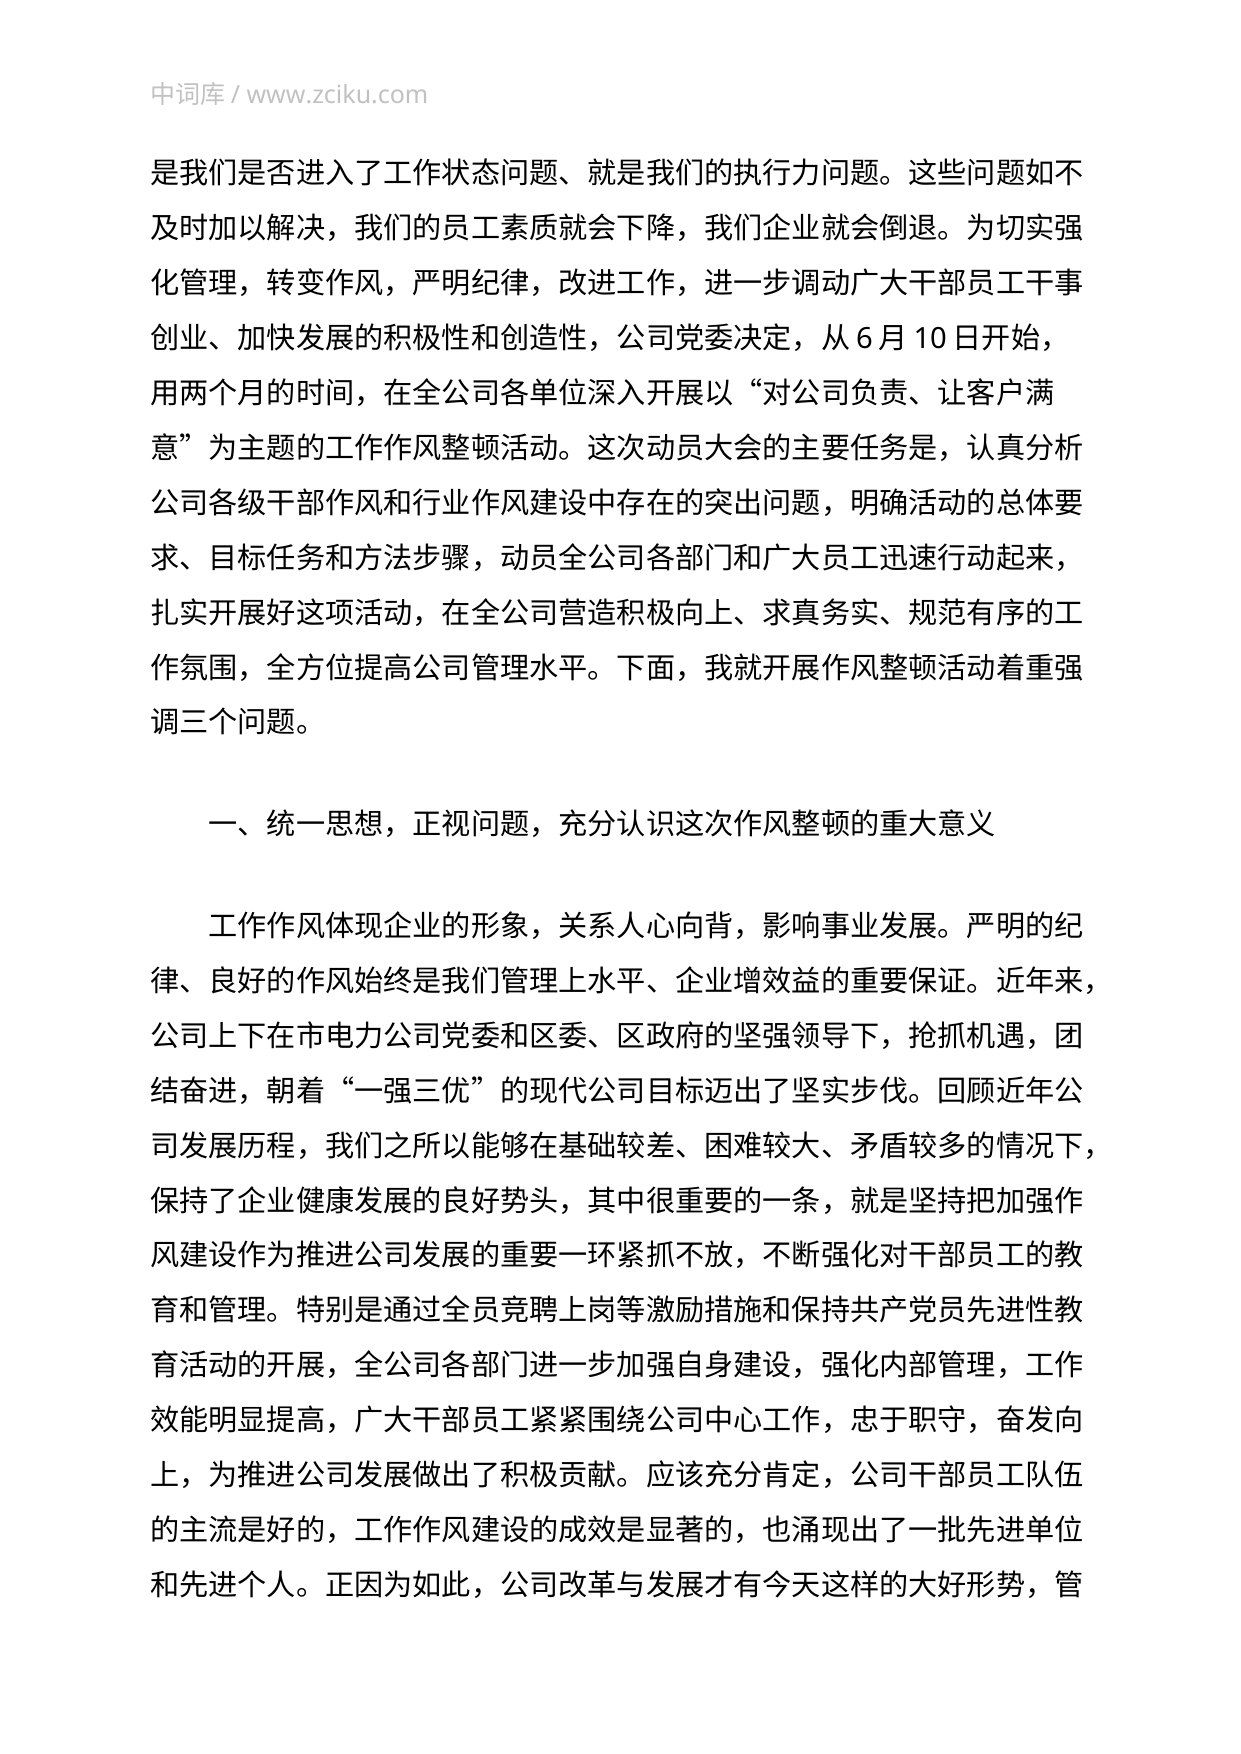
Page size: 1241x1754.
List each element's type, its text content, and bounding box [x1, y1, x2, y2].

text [150, 150, 1090, 741]
text 一、统一思想，正视问题，充分认识这次作风整顿的重大意义 [150, 801, 1090, 843]
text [150, 903, 1090, 1604]
